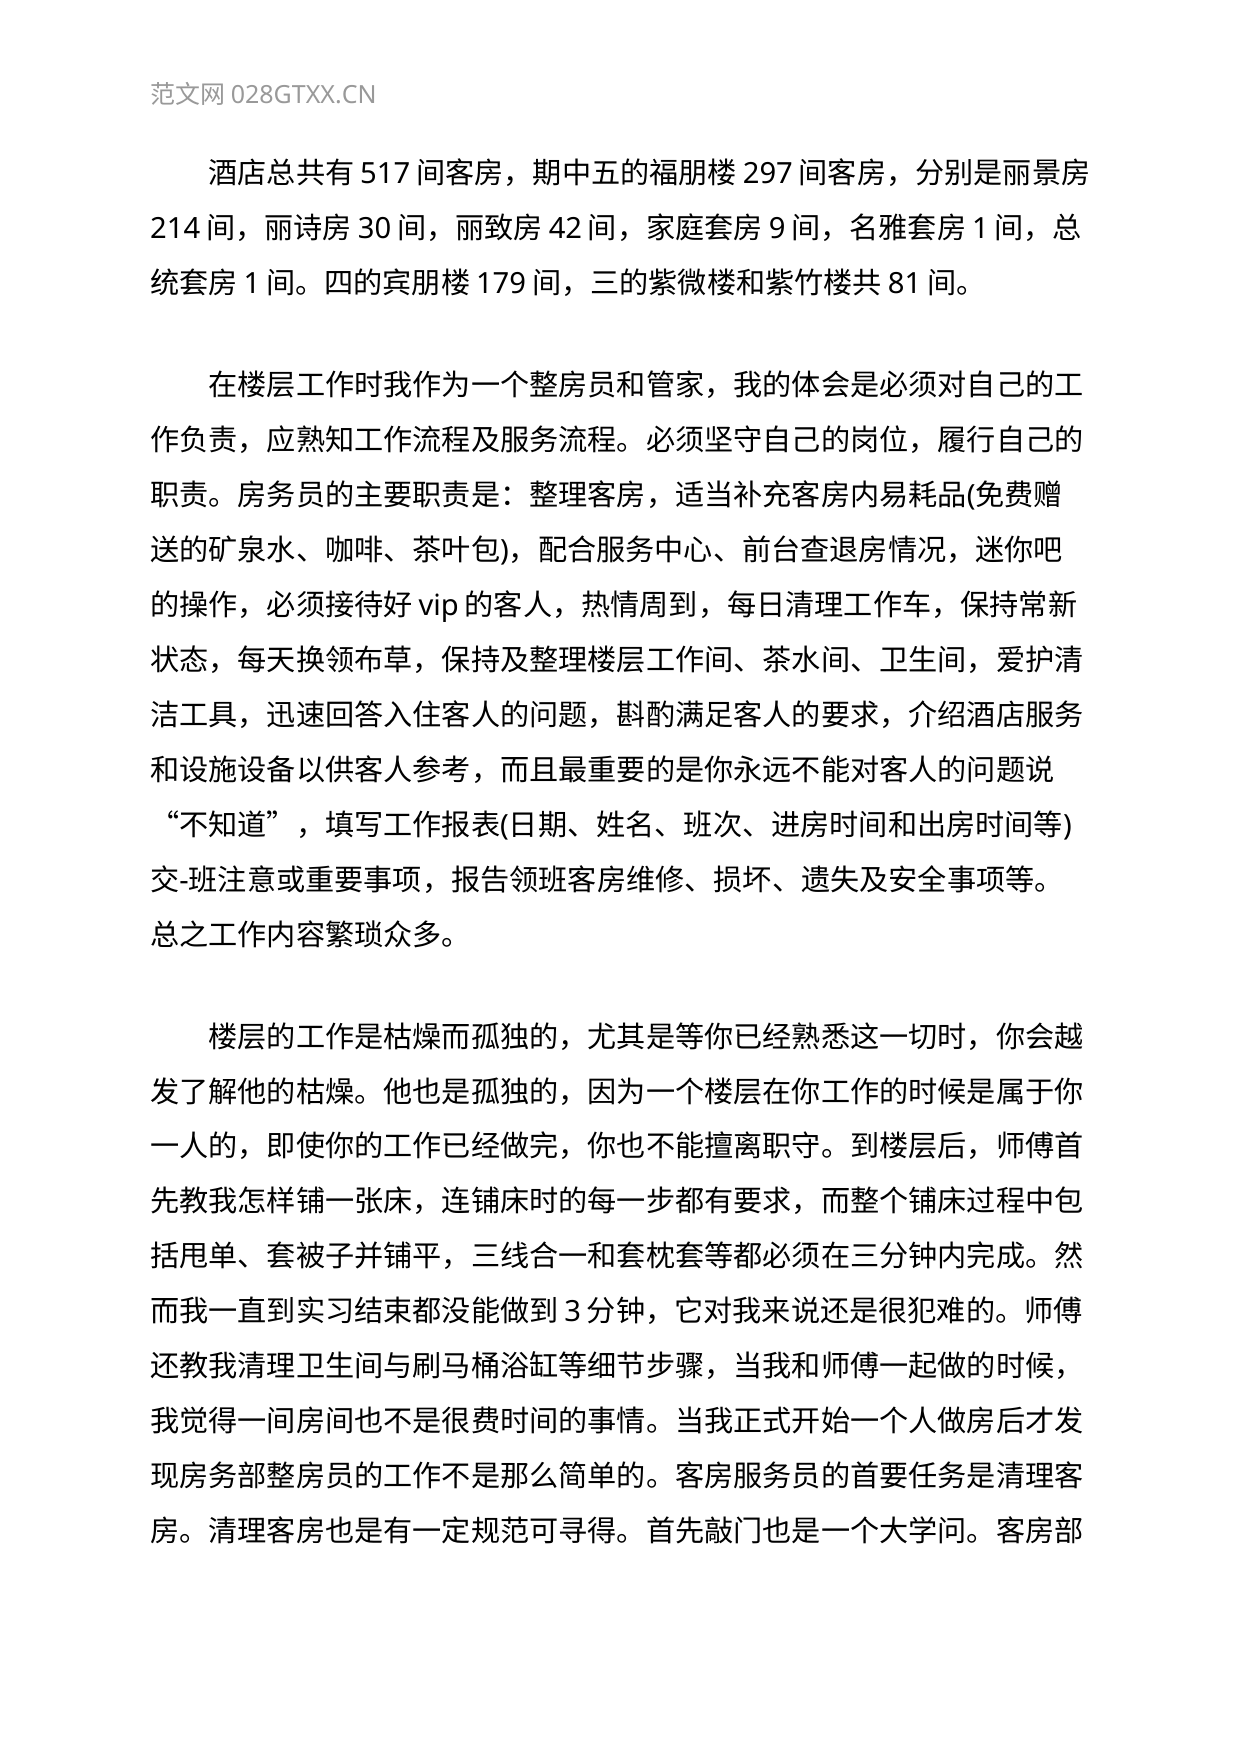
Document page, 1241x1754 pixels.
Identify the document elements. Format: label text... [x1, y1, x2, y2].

text 酒店总共有517间客房，期中五的福朋楼297间客房，分别是丽景房214间，丽诗房30间，丽致房42间，家庭套房9间，名雅套房1间，总统套房1间。四的宾朋楼179间，三的紫微楼和紫竹楼共81间。 [150, 150, 1090, 302]
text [150, 1013, 1090, 1550]
text 在楼层工作时我作为一个整房员和管家，我的体会是必须对自己的工作负责，应熟知工作流程及服务流程。必须坚守自己的岗位，履行自己的职责。房务员的主要职责是：整理客房，适当补充客房内易耗品(免费赠送的矿泉水、咖啡、茶叶包)，配合服务中心、前台查退房情况，迷你吧的操作，必须接待好vip的客人，热情周到，每日清理工作车，保持常新状态，每天换领布草，保持及整理楼层工作间、茶水间、卫生间，爱护清洁工具，迅速回答入住客人的问题，斟酌满足客人的要求，介绍酒店服务和设施设备以供客人参考，而且最重要的是你永远不能对客人的问题说“不知道”，填写工作报表(日期、姓名、班次、进房时间和出房时间等)交-班注意或重要事项，报告领班客房维修、损坏、遗失及安全事项等。总之工作内容繁琐众多。 [150, 362, 1090, 954]
